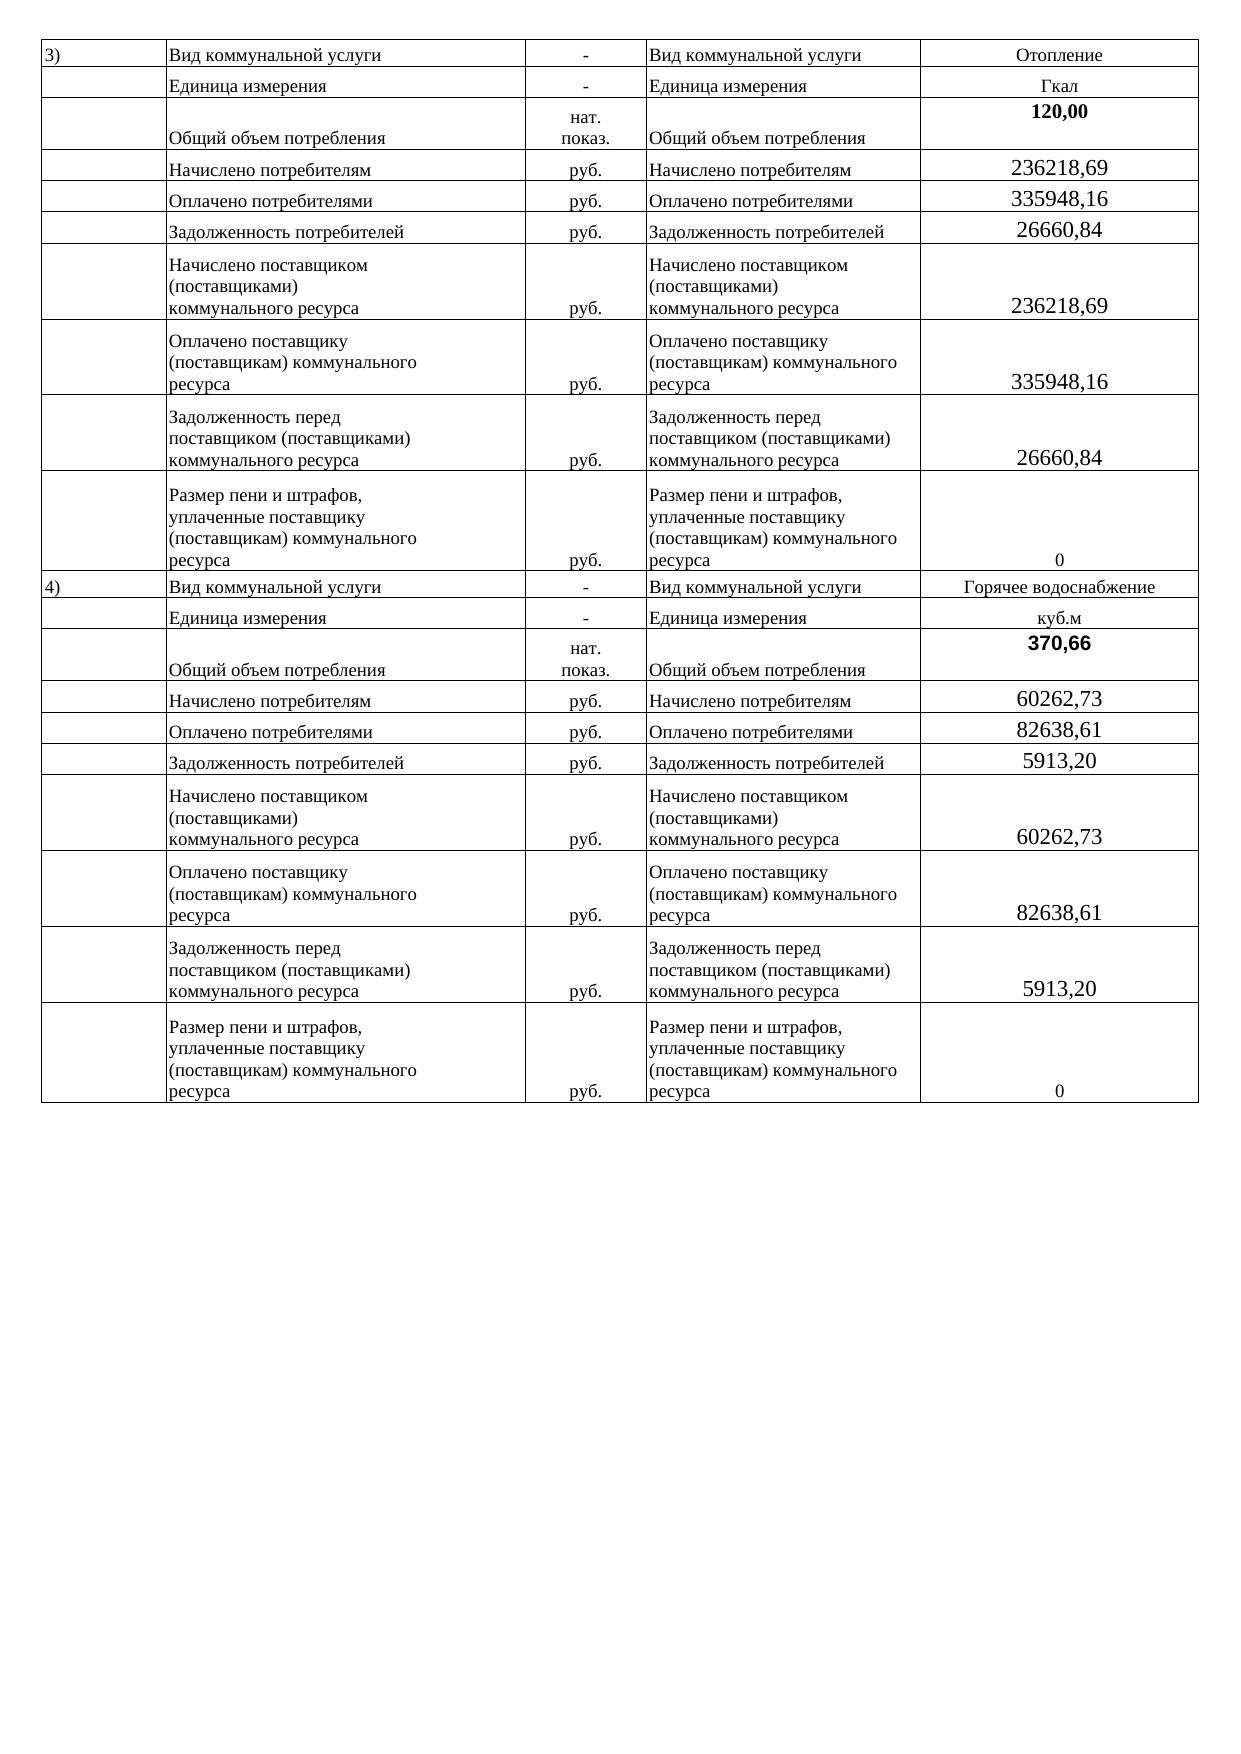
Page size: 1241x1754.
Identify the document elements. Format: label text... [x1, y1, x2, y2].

table_cell руб. [526, 395, 646, 470]
table_cell 26660,84 [921, 395, 1198, 470]
table_cell руб. [526, 851, 646, 926]
table_header Вид коммунальной услуги [167, 40, 525, 66]
table_cell руб. [526, 681, 646, 711]
table_cell руб. [526, 927, 646, 1002]
table_cell 60262,73 [921, 681, 1198, 711]
table_cell [42, 598, 166, 628]
table_cell [42, 713, 166, 743]
table_cell руб. [526, 320, 646, 394]
table_cell 335948,16 [921, 320, 1198, 394]
table_cell Задолженность перед поставщиком (поставщиками) коммунального ресурса [167, 927, 525, 1002]
table_cell Единица измерения [647, 67, 920, 97]
table_cell Задолженность перед поставщиком (поставщиками) коммунального ресурса [647, 927, 920, 1002]
table_cell руб. [526, 744, 646, 774]
table_cell [42, 98, 166, 149]
table_cell Начислено поставщиком (поставщиками) коммунального ресурса [647, 775, 920, 850]
table_cell - [526, 598, 646, 628]
table_cell 60262,73 [921, 775, 1198, 850]
table_cell руб. [526, 181, 646, 211]
table_cell [42, 67, 166, 97]
table_header 3) [42, 40, 166, 66]
table_cell [42, 1003, 166, 1102]
table_cell 26660,84 [921, 212, 1198, 242]
table_cell Общий объем потребления [647, 629, 920, 680]
table_cell Размер пени и штрафов, уплаченные поставщику (поставщикам) коммунального ресурса [647, 471, 920, 570]
table_cell [42, 744, 166, 774]
table_header Отопление [921, 40, 1198, 66]
table_cell Задолженность потребителей [647, 212, 920, 242]
table_cell Оплачено поставщику (поставщикам) коммунального ресурса [647, 851, 920, 926]
table_cell Начислено поставщиком (поставщиками) коммунального ресурса [167, 244, 525, 318]
table_cell куб.м [921, 598, 1198, 628]
table_cell [42, 395, 166, 470]
table_cell Оплачено потребителями [647, 713, 920, 743]
table_cell Начислено потребителям [647, 681, 920, 711]
table_cell Начислено потребителям [167, 150, 525, 180]
table_cell 236218,69 [921, 244, 1198, 318]
table_cell [42, 181, 166, 211]
table_cell [42, 629, 166, 680]
table_cell 236218,69 [921, 150, 1198, 180]
table_cell [42, 212, 166, 242]
table_cell руб. [526, 471, 646, 570]
table_cell Единица измерения [167, 67, 525, 97]
table_cell Оплачено потребителями [167, 181, 525, 211]
table_cell Начислено потребителям [167, 681, 525, 711]
table_cell Общий объем потребления [647, 98, 920, 149]
table_cell Вид коммунальной услуги [647, 571, 920, 597]
table_cell Горячее водоснабжение [921, 571, 1198, 597]
table_cell 5913,20 [921, 927, 1198, 1002]
table_cell Оплачено поставщику (поставщикам) коммунального ресурса [647, 320, 920, 394]
table_cell нат. показ. [526, 629, 646, 680]
table_cell Задолженность перед поставщиком (поставщиками) коммунального ресурса [167, 395, 525, 470]
table_header Вид коммунальной услуги [647, 40, 920, 66]
table_cell Задолженность потребителей [167, 212, 525, 242]
table_cell [42, 851, 166, 926]
table_cell Гкал [921, 67, 1198, 97]
table_cell Единица измерения [647, 598, 920, 628]
table_cell - [526, 67, 646, 97]
table_cell Оплачено поставщику (поставщикам) коммунального ресурса [167, 320, 525, 394]
table_cell [42, 927, 166, 1002]
table_cell 82638,61 [921, 713, 1198, 743]
table_cell Начислено потребителям [647, 150, 920, 180]
table_header - [526, 40, 646, 66]
table_cell 82638,61 [921, 851, 1198, 926]
table_cell руб. [526, 713, 646, 743]
table_cell нат. показ. [526, 98, 646, 149]
table_cell 335948,16 [921, 181, 1198, 211]
table_cell Оплачено потребителями [647, 181, 920, 211]
table_cell 120,00 [921, 98, 1198, 149]
table_cell [42, 471, 166, 570]
table_cell Размер пени и штрафов, уплаченные поставщику (поставщикам) коммунального ресурса [167, 471, 525, 570]
table_cell Размер пени и штрафов, уплаченные поставщику (поставщикам) коммунального ресурса [647, 1003, 920, 1102]
table_cell Общий объем потребления [167, 98, 525, 149]
table_cell руб. [526, 775, 646, 850]
table_cell Начислено поставщиком (поставщиками) коммунального ресурса [167, 775, 525, 850]
table_cell Задолженность перед поставщиком (поставщиками) коммунального ресурса [647, 395, 920, 470]
table_cell руб. [526, 1003, 646, 1102]
table_cell Оплачено поставщику (поставщикам) коммунального ресурса [167, 851, 525, 926]
table_cell 5913,20 [921, 744, 1198, 774]
table_cell Единица измерения [167, 598, 525, 628]
table_cell Общий объем потребления [167, 629, 525, 680]
table_cell 370,66 [921, 629, 1198, 680]
table_cell Задолженность потребителей [167, 744, 525, 774]
table_cell Размер пени и штрафов, уплаченные поставщику (поставщикам) коммунального ресурса [167, 1003, 525, 1102]
table_cell Задолженность потребителей [647, 744, 920, 774]
table_cell - [526, 571, 646, 597]
table_cell Вид коммунальной услуги [167, 571, 525, 597]
table_cell 0 [921, 1003, 1198, 1102]
table_cell [42, 775, 166, 850]
table_cell [42, 320, 166, 394]
table_cell [42, 244, 166, 318]
table_cell [42, 681, 166, 711]
table_cell 0 [921, 471, 1198, 570]
table_cell руб. [526, 244, 646, 318]
table_cell руб. [526, 150, 646, 180]
table_cell руб. [526, 212, 646, 242]
table_cell Начислено поставщиком (поставщиками) коммунального ресурса [647, 244, 920, 318]
table_cell Оплачено потребителями [167, 713, 525, 743]
table_cell 4) [42, 571, 166, 597]
table_cell [42, 150, 166, 180]
